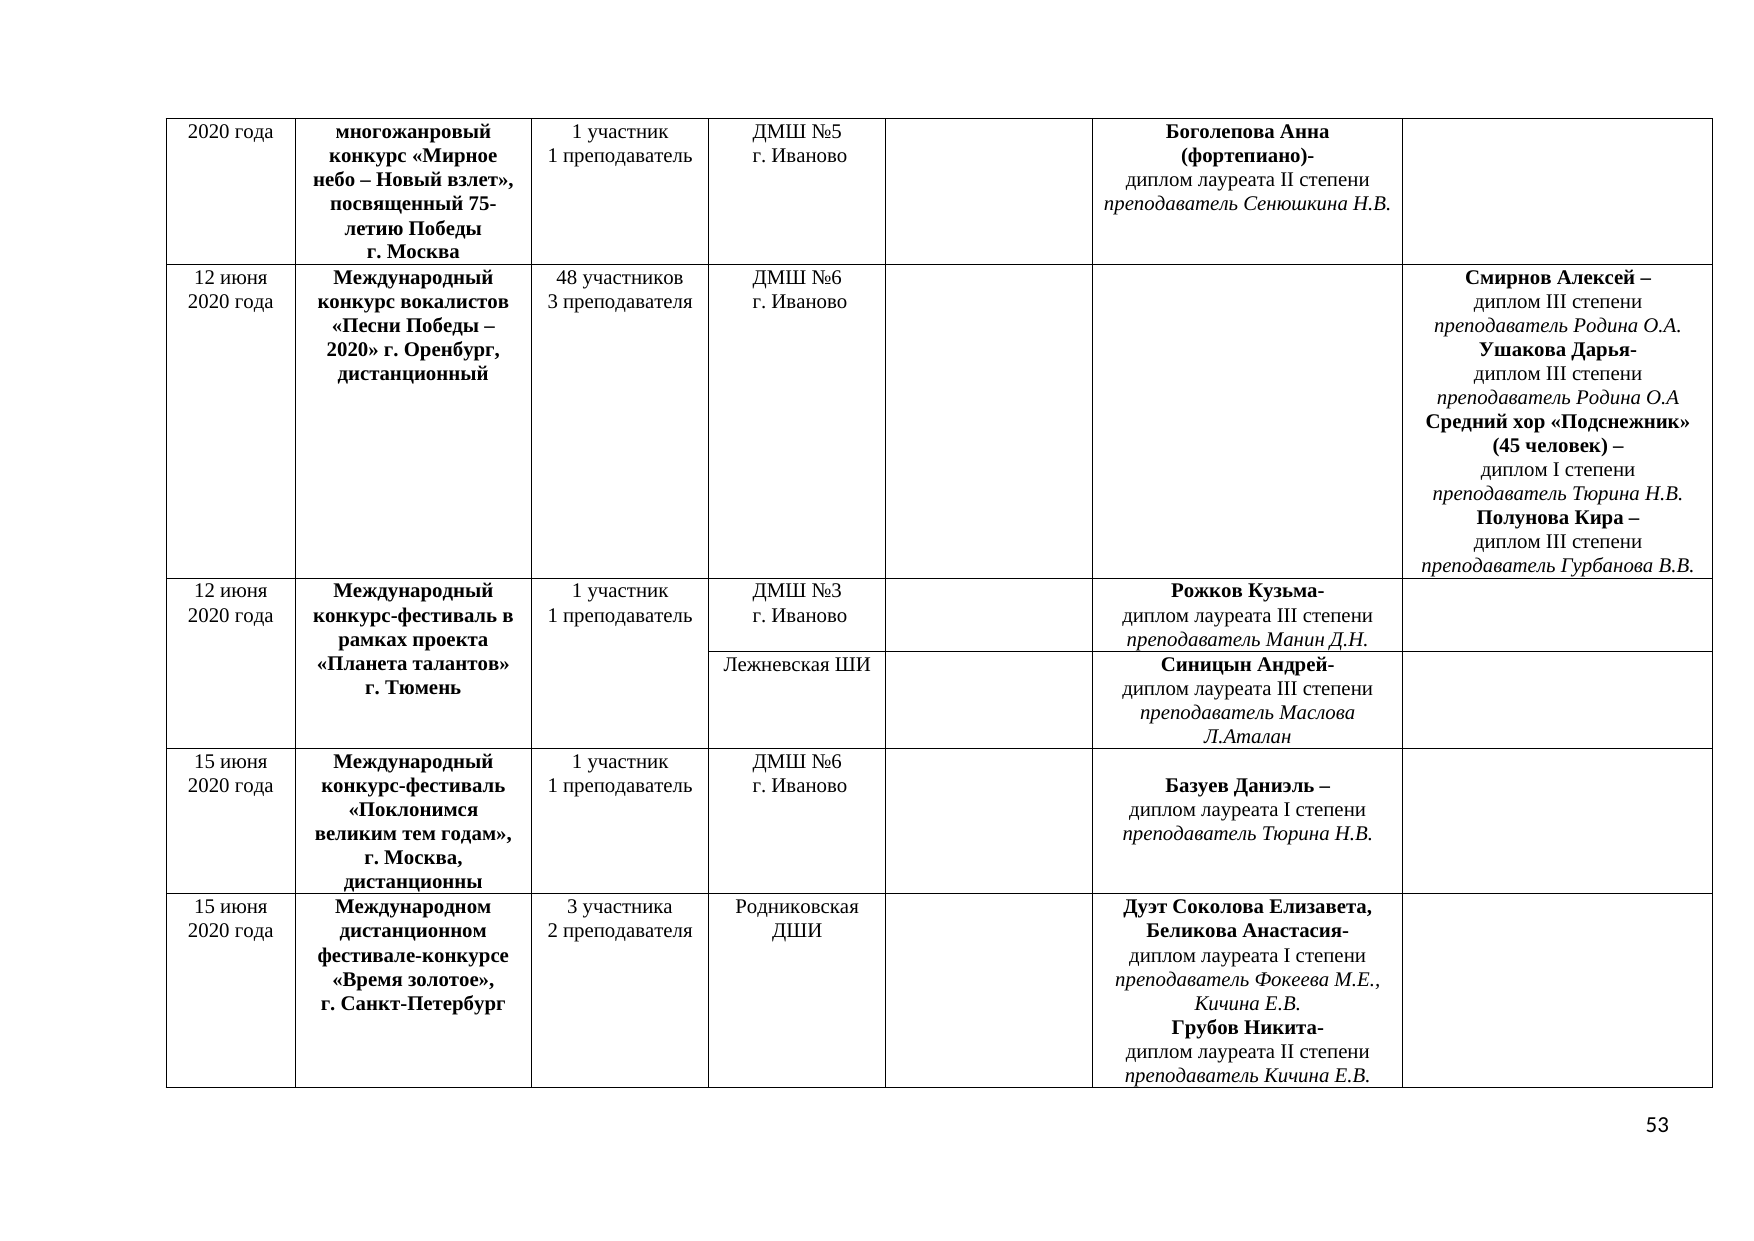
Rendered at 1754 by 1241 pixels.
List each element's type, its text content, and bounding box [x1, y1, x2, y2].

table_cell 12 июня 2020 года [167, 265, 295, 577]
table_cell Международном дистанционном фестивале-конкурсе «Время золотое», г. Санкт-Петербург [296, 894, 531, 1087]
table_cell 48 участников 3 преподавателя [532, 265, 708, 577]
table_cell 12 июня 2020 года [167, 579, 295, 748]
table_cell Международный конкурс вокалистов «Песни Победы – 2020» г. Оренбург, дистанционный [296, 265, 531, 577]
table_cell [886, 265, 1092, 577]
table_cell [886, 119, 1092, 263]
table_cell Базуев Даниэль – диплом лауреата I степени преподаватель Тюрина Н.В. [1093, 749, 1402, 893]
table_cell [532, 119, 708, 263]
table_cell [1093, 119, 1402, 263]
table_cell [1403, 652, 1712, 748]
table_cell ДМШ №6 г. Иваново [709, 265, 885, 577]
table_cell Международный конкурс-фестиваль «Поклонимся великим тем годам», г. Москва, дистанционны [296, 749, 531, 893]
table_cell 3 участника 2 преподавателя [532, 894, 708, 1087]
table_cell Дуэт Соколова Елизавета, Беликова Анастасия- диплом лауреата I степени преподаватель Фокеева М.Е., Кичина Е.В. Грубов Никита- диплом лауреата II степени преподаватель Кичина Е.В. [1093, 894, 1402, 1087]
table_cell Смирнов Алексей – диплом III степени преподаватель Родина О.А. Ушакова Дарья- диплом III степени преподаватель Родина О.А Средний хор «Подснежник» (45 человек) – диплом I степени преподаватель Тюрина Н.В. Полунова Кира – диплом III степени преподаватель Гурбанова В.В. [1403, 265, 1712, 577]
table_cell [886, 749, 1092, 893]
table_cell Лежневская ШИ [709, 652, 885, 748]
table_cell [1093, 265, 1402, 577]
table_cell Рожков Кузьма- диплом лауреата III степени преподаватель Манин Д.Н. [1093, 579, 1402, 651]
table_cell [1403, 119, 1712, 263]
table_cell [886, 579, 1092, 651]
table_cell Синицын Андрей- диплом лауреата III степени преподаватель Маслова Л.Аталан [1093, 652, 1402, 748]
table_cell 1 участник 1 преподаватель [532, 579, 708, 748]
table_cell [296, 119, 531, 263]
table_cell [1403, 749, 1712, 893]
table_cell 15 июня 2020 года [167, 894, 295, 1087]
table_cell [1403, 894, 1712, 1087]
table_cell Международный конкурс-фестиваль в рамках проекта «Планета талантов» г. Тюмень [296, 579, 531, 748]
table_cell [886, 894, 1092, 1087]
table_cell ДМШ №5 г. Иваново [709, 119, 885, 263]
table_cell ДМШ №3 г. Иваново [709, 579, 885, 651]
table_cell Родниковская ДШИ [709, 894, 885, 1087]
table_cell 12 июня 2020 года [167, 119, 295, 263]
table_cell 1 участник 1 преподаватель [532, 749, 708, 893]
table_cell ДМШ №6 г. Иваново [709, 749, 885, 893]
table_cell 15 июня 2020 года [167, 749, 295, 893]
table_cell [1403, 579, 1712, 651]
table_cell [886, 652, 1092, 748]
